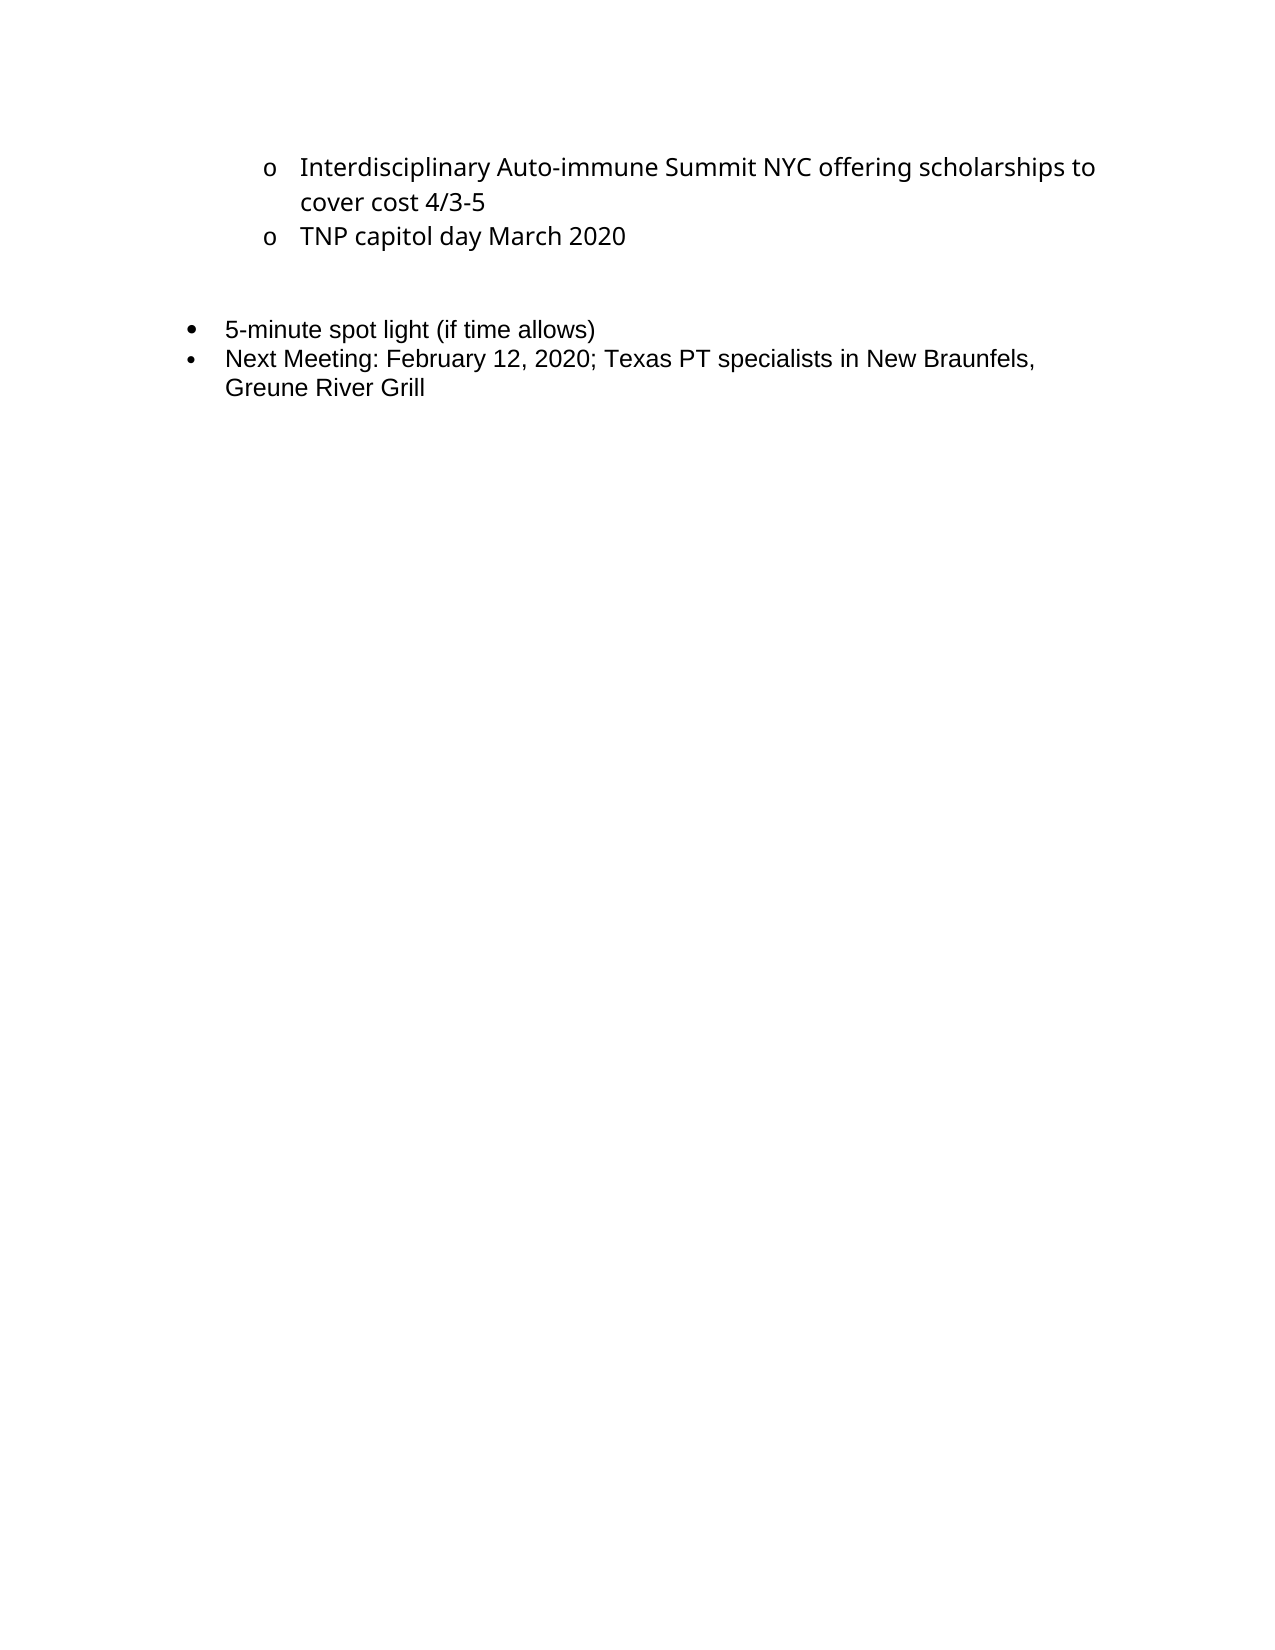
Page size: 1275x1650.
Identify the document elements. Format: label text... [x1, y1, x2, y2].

list Next Meeting: February 12, 2020; Texas PT specialists in New Braunfels, Greune River Grill [187, 344, 1125, 402]
list TNP capitol day March 2020 [262, 218, 1125, 253]
list 5-minute spot light (if time allows) [187, 315, 1125, 344]
list Interdisciplinary Auto-immune Summit NYC offering scholarships to cover cost 4/3-5 [262, 150, 1125, 218]
